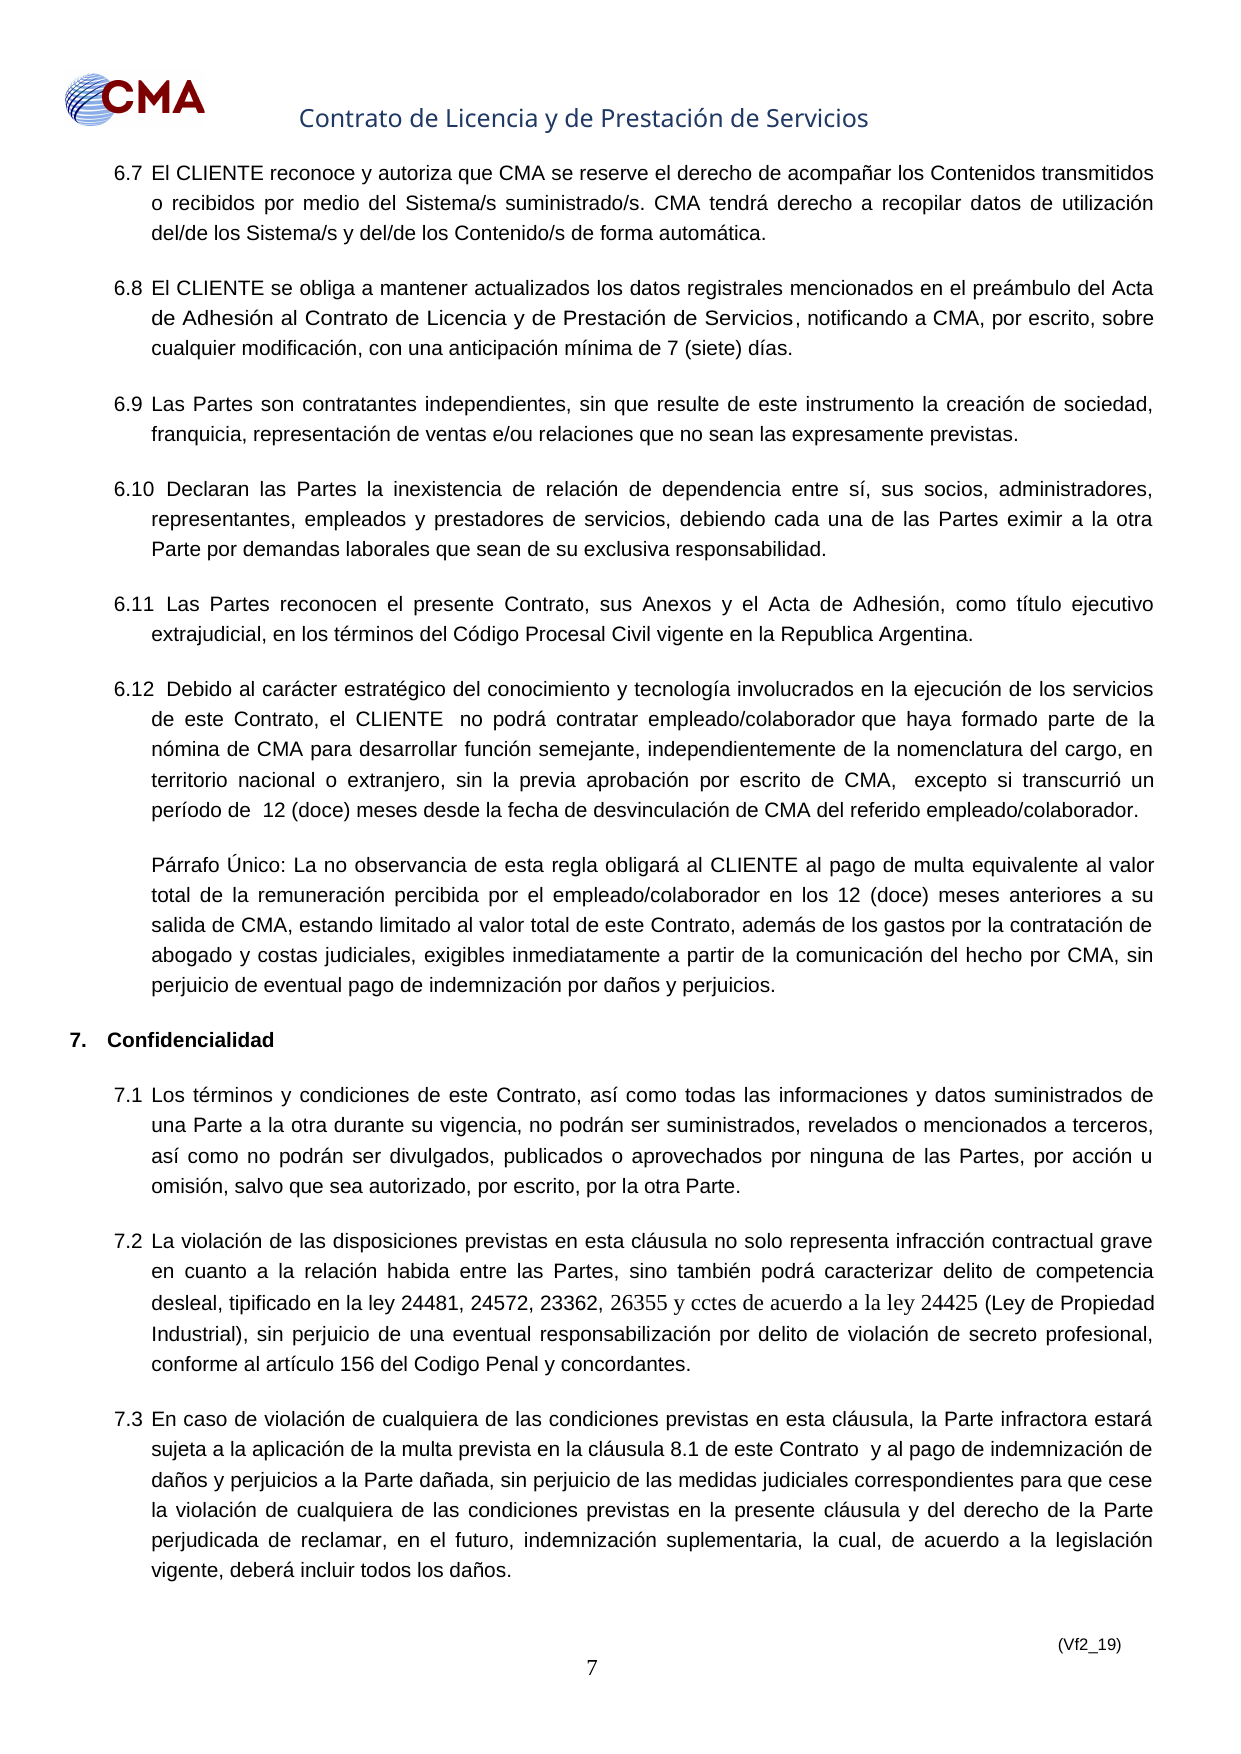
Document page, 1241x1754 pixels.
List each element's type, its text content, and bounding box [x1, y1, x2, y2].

picture [62, 70, 205, 127]
list El CLIENTE se obliga a mantener actualizados los datos registrales mencionados en el preámbulo del Acta de Adhesión al Contrato de Licencia y de Prestación de Servicios, notificando a CMA, por escrito, sobre cualquier modificación, con una anticipación mínima de 7 (siete) días. [114, 276, 1155, 360]
list En caso de violación de cualquiera de las condiciones previstas en esta cláusula, la Parte infractora estará sujeta a la aplicación de la multa prevista en la cláusula 8.1 de este Contrato y al pago de indemnización de daños y perjuicios a la Parte dañada, sin perjuicio de las medidas judiciales correspondientes para que cese la violación de cualquiera de las condiciones previstas en la presente cláusula y del derecho de la Parte perjudicada de reclamar, en el futuro, indemnización suplementaria, la cual, de acuerdo a la legislación vigente, deberá incluir todos los daños. [114, 1407, 1155, 1582]
list La violación de las disposiciones previstas en esta cláusula no solo representa infracción contractual grave en cuanto a la relación habida entre las Partes, sino también podrá caracterizar delito de competencia desleal, tipificado en la ley 24481, 24572, 23362, 26355 y cctes de acuerdo a la ley 24425 (Ley de Propiedad Industrial), sin perjuicio de una eventual responsabilización por delito de violación de secreto profesional, conforme al artículo 156 del Codigo Penal y concordantes. [114, 1229, 1155, 1376]
list Los términos y condiciones de este Contrato, así como todas las informaciones y datos suministrados de una Parte a la otra durante su vigencia, no podrán ser suministrados, revelados o mencionados a terceros, así como no podrán ser divulgados, publicados o aprovechados por ninguna de las Partes, por acción u omisión, salvo que sea autorizado, por escrito, por la otra Parte. [114, 1083, 1155, 1197]
list Las Partes reconocen el presente Contrato, sus Anexos y el Acta de Adhesión, como título ejecutivo extrajudicial, en los términos del Código Procesal Civil vigente en la Republica Argentina. [114, 592, 1155, 646]
list El CLIENTE reconoce y autoriza que CMA se reserve el derecho de acompañar los Contenidos transmitidos o recibidos por medio del Sistema/s suministrado/s. CMA tendrá derecho a recopilar datos de utilización del/de los Sistema/s y del/de los Contenido/s de forma automática. [114, 161, 1155, 245]
list Declaran las Partes la inexistencia de relación de dependencia entre sí, sus socios, administradores, representantes, empleados y prestadores de servicios, debiendo cada una de las Partes eximir a la otra Parte por demandas laborales que sean de su exclusiva responsabilidad. [114, 477, 1155, 561]
list Confidencialidad [69, 1028, 1155, 1052]
list Párrafo Único: La no observancia de esta regla obligará al CLIENTE al pago de multa equivalente al valor total de la remuneración percibida por el empleado/colaborador en los 12 (doce) meses anteriores a su salida de CMA, estando limitado al valor total de este Contrato, además de los gastos por la contratación de abogado y costas judiciales, exigibles inmediatamente a partir de la comunicación del hecho por CMA, sin perjuicio de eventual pago de indemnización por daños y perjuicios. [151, 853, 1155, 997]
list Las Partes son contratantes independientes, sin que resulte de este instrumento la creación de sociedad, franquicia, representación de ventas e/ou relaciones que no sean las expresamente previstas. [114, 391, 1155, 445]
list Debido al carácter estratégico del conocimiento y tecnología involucrados en la ejecución de los servicios de este Contrato, el CLIENTE no podrá contratar empleado/colaborador que haya formado parte de la nómina de CMA para desarrollar función semejante, independientemente de la nomenclatura del cargo, en territorio nacional o extranjero, sin la previa aprobación por escrito de CMA, excepto si transcurrió un período de 12 (doce) meses desde la fecha de desvinculación de CMA del referido empleado/colaborador. [114, 677, 1155, 821]
